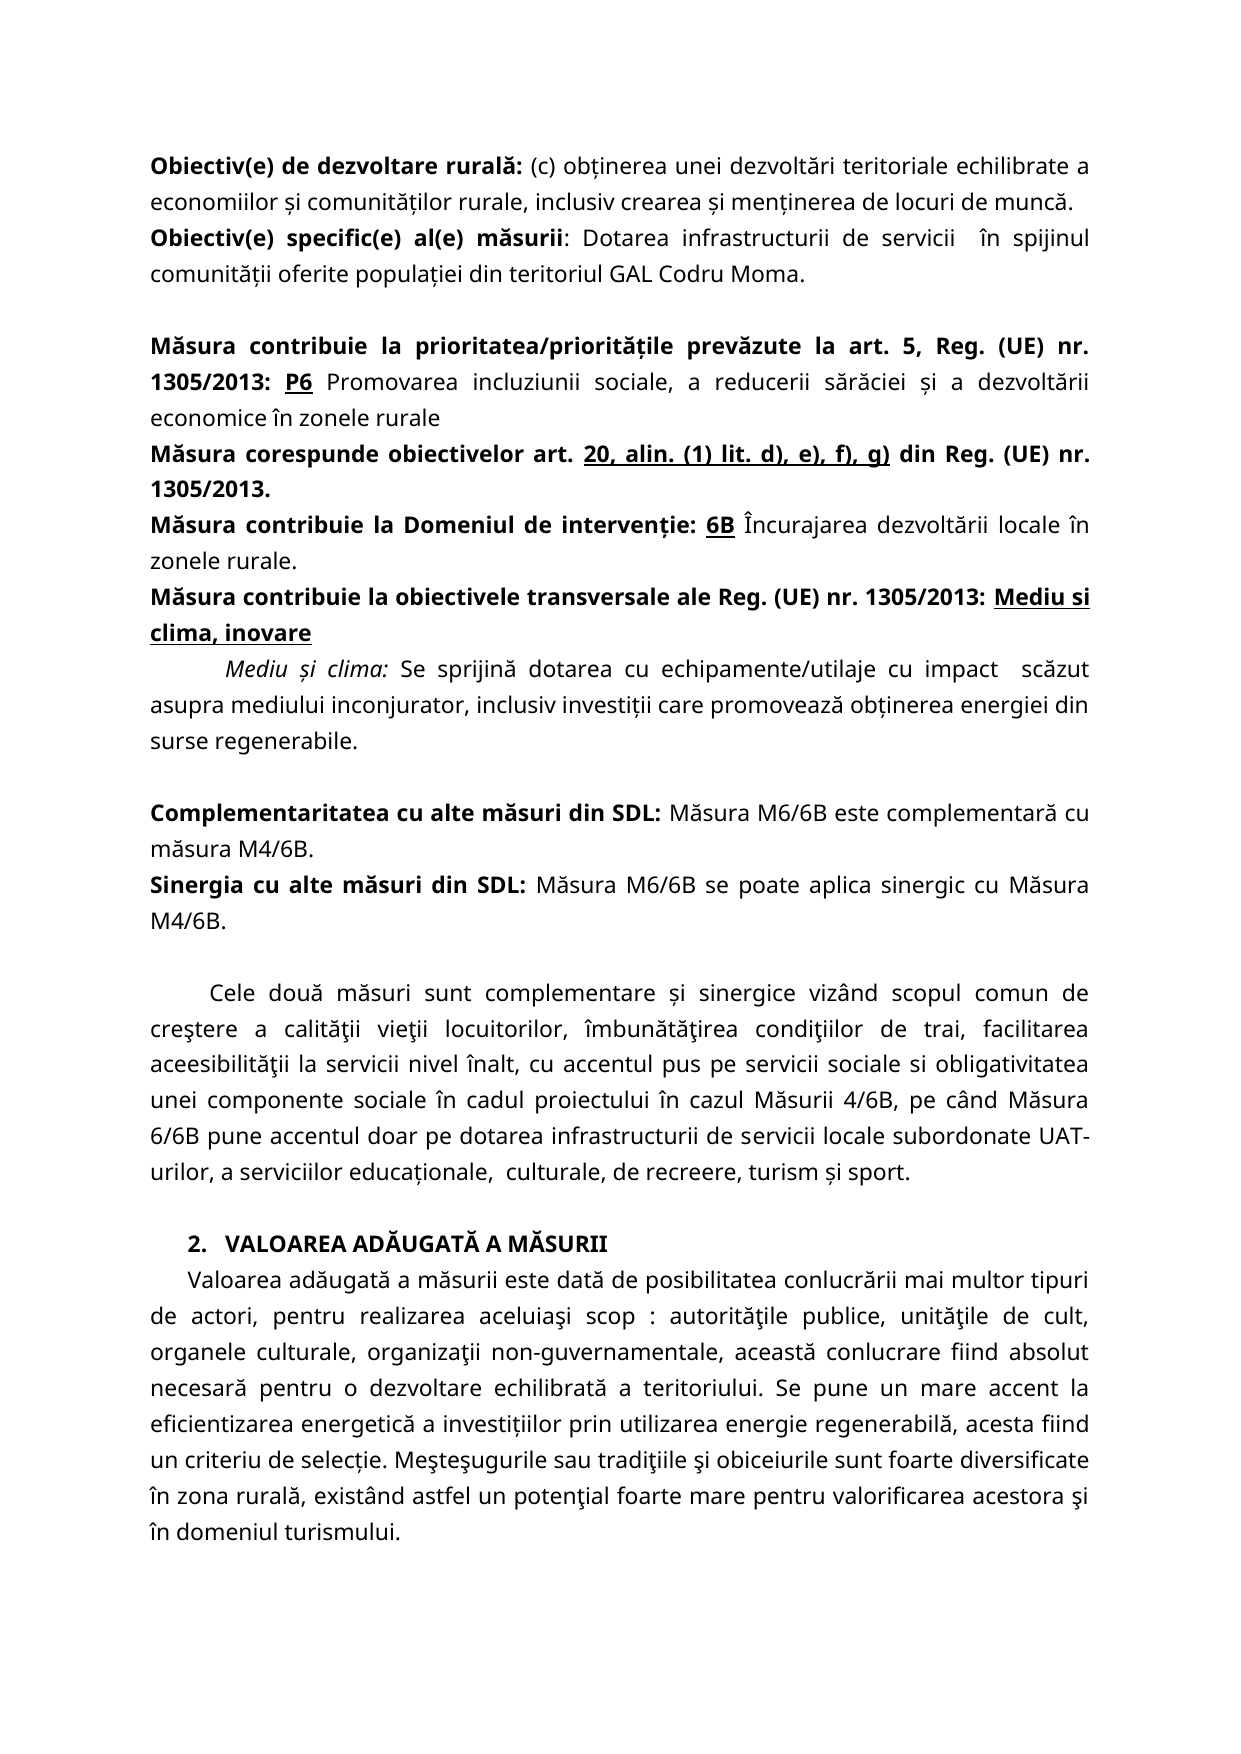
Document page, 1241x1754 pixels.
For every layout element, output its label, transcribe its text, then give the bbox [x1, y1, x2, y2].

text Complementaritatea cu alte măsuri din SDL: Măsura M6/6B este complementară cu măsura M4/6B. [150, 797, 1090, 864]
text Măsura corespunde obiectivelor art. 20, alin. (1) lit. d), e), f), g) din Reg. (UE) nr. 1305/2013. [150, 437, 1090, 505]
text Obiectiv(e) specific(e) al(e) măsurii: Dotarea infrastructurii de servicii în spijinul comunității oferite populației din teritoriul GAL Codru Moma. [150, 222, 1090, 289]
text Sinergia cu alte măsuri din SDL: Măsura M6/6B se poate aplica sinergic cu Măsura M4/6B. [150, 869, 1090, 936]
text Cele două măsuri sunt complementare și sinergice vizând scopul comun de creştere a calităţii vieţii locuitorilor, îmbunătăţirea condiţiilor de trai, facilitarea aceesibilităţii la servicii nivel înalt, cu accentul pus pe servicii sociale si obligativitatea unei componente sociale în cadul proiectului în cazul Măsurii 4/6B, pe când Măsura 6/6B pune accentul doar pe dotarea infrastructurii de servicii locale subordonate UAT-urilor, a serviciilor educaţionale, culturale, de recreere, turism şi sport. [150, 977, 1090, 1187]
text Valoarea adăugată a măsurii este dată de posibilitatea conlucrării mai multor tipuri de actori, pentru realizarea aceluiaşi scop : autorităţile publice, unităţile de cult, organele culturale, organizaţii non-guvernamentale, această conlucrare fiind absolut necesară pentru o dezvoltare echilibrată a teritoriului. Se pune un mare accent la eficientizarea energetică a investițiilor prin utilizarea energie regenerabilă, acesta fiind un criteriu de selecție. Meşteşugurile sau tradiţiile şi obiceiurile sunt foarte diversificate în zona rurală, existând astfel un potenţial foarte mare pentru valorificarea acestora şi în domeniul turismului. [150, 1264, 1090, 1547]
text Măsura contribuie la obiectivele transversale ale Reg. (UE) nr. 1305/2013: Mediu si clima, inovare [150, 581, 1090, 648]
list VALOAREA ADĂUGATĂ A MĂSURII [187, 1228, 1090, 1259]
text Obiectiv(e) de dezvoltare rurală: (c) obținerea unei dezvoltări teritoriale echilibrate a economiilor și comunităților rurale, inclusiv crearea și menținerea de locuri de muncă. [150, 150, 1090, 217]
text Măsura contribuie la prioritatea/prioritățile prevăzute la art. 5, Reg. (UE) nr. 1305/2013: P6 Promovarea incluziunii sociale, a reducerii sărăciei și a dezvoltării economice în zonele rurale [150, 330, 1090, 433]
text Mediu și clima: Se sprijină dotarea cu echipamente/utilaje cu impact scăzut asupra mediului inconjurator, inclusiv investiții care promovează obținerea energiei din surse regenerabile. [150, 653, 1090, 756]
text Măsura contribuie la Domeniul de intervenţie: 6B Încurajarea dezvoltării locale în zonele rurale. [150, 509, 1090, 577]
